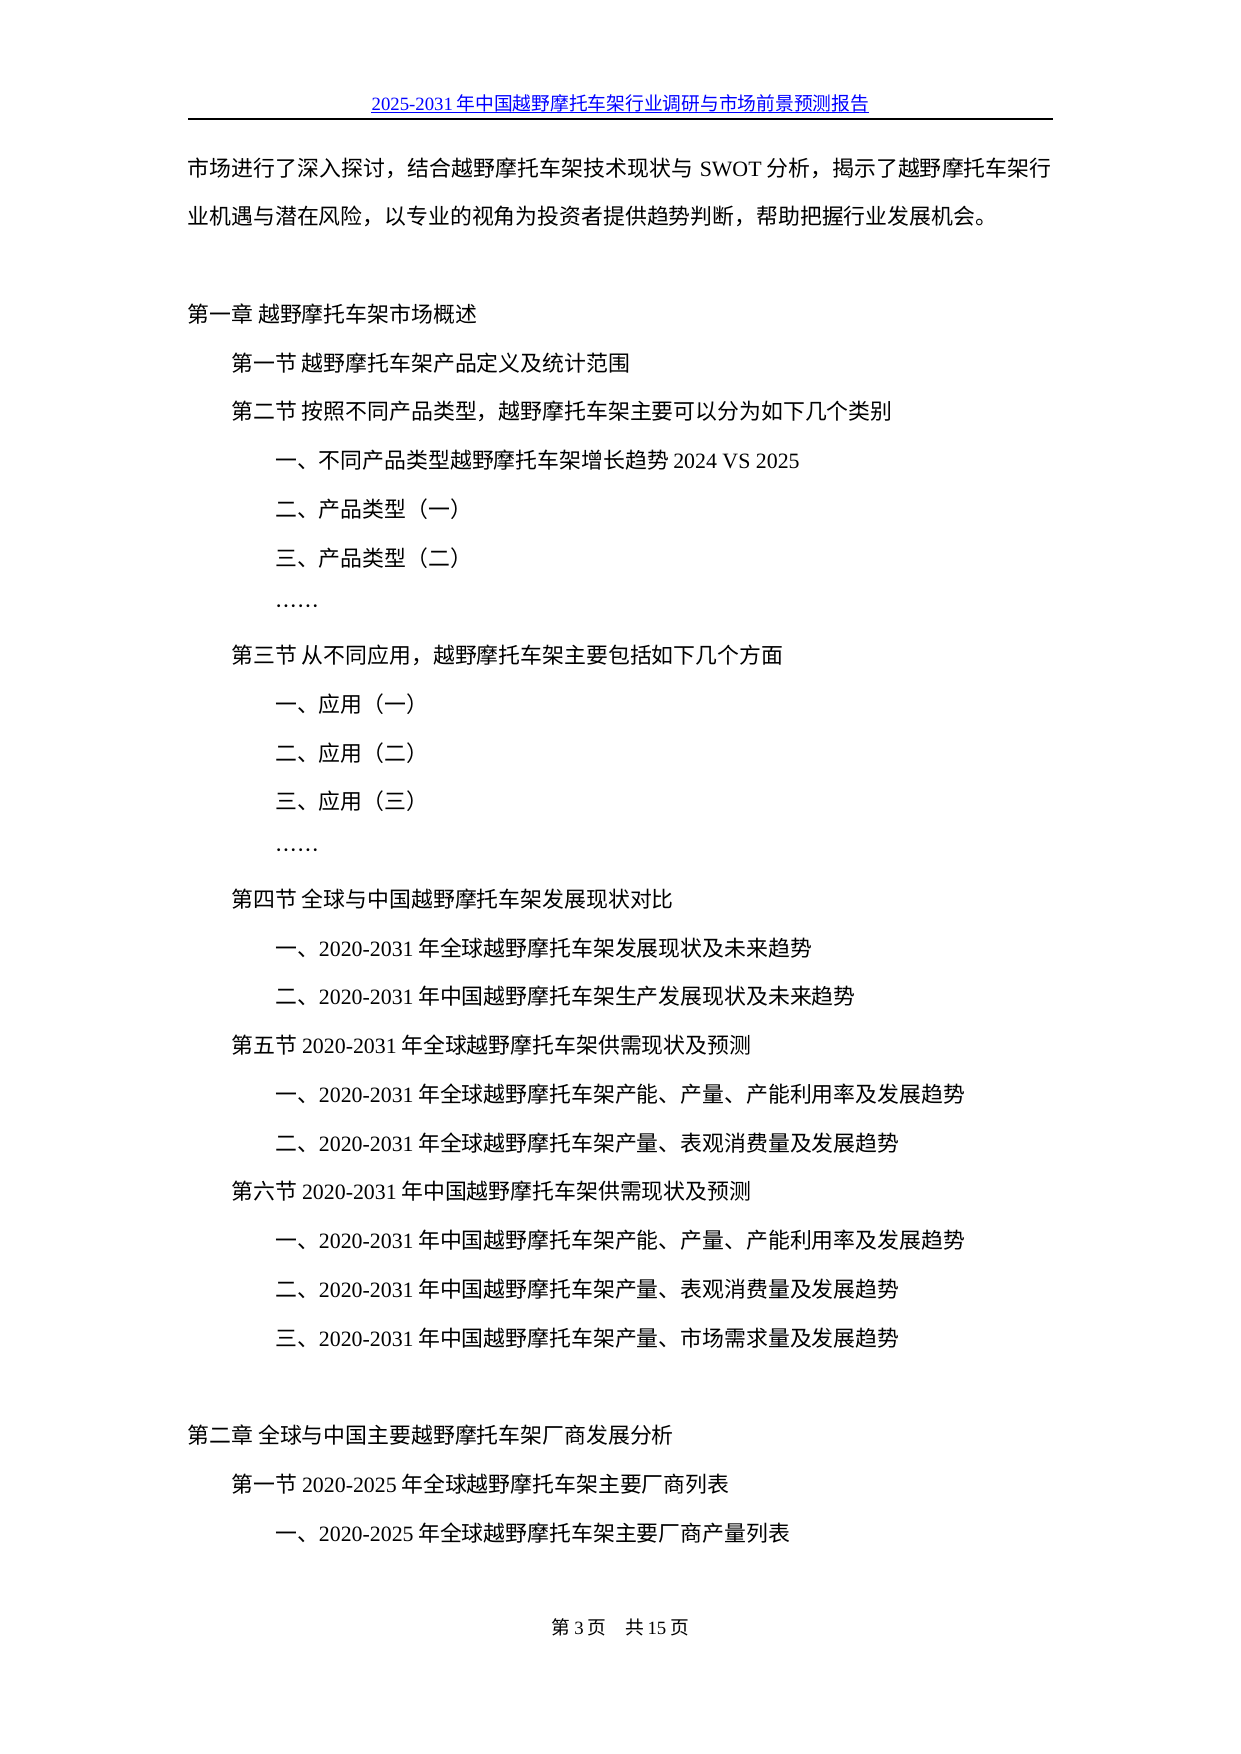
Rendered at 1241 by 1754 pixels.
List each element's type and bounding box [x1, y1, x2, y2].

text [187, 150, 1053, 1548]
